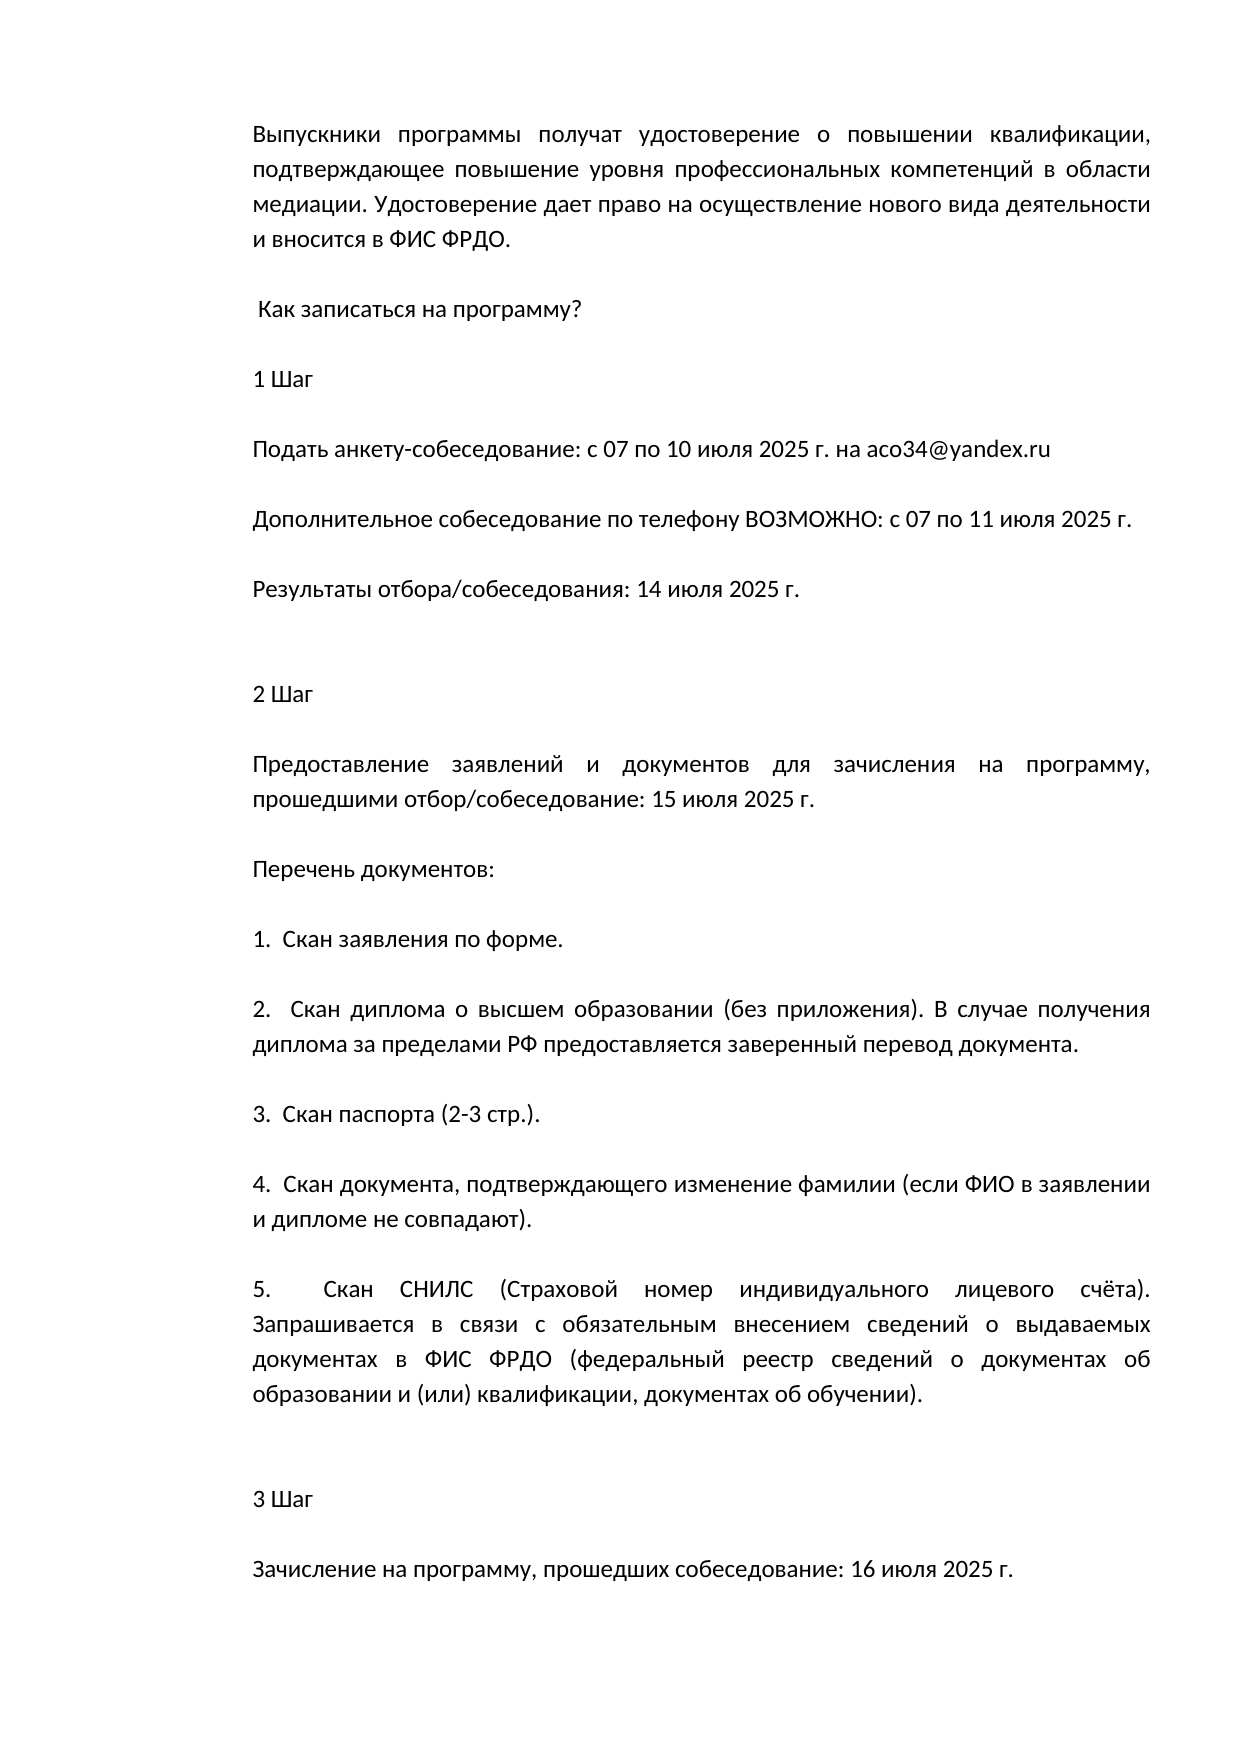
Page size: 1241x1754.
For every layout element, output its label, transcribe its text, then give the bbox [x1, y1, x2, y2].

list 3. Скан паспорта (2-3 стр.). [252, 1098, 1152, 1129]
list 2. Скан диплома о высшем образовании (без приложения). В случае получения диплома за пределами РФ предоставляется заверенный перевод документа. [252, 993, 1152, 1059]
list 4. Скан документа, подтверждающего изменение фамилии (если ФИО в заявлении и дипломе не совпадают). [252, 1168, 1152, 1234]
list 3 Шаг [252, 1483, 1152, 1514]
list 2 Шаг [252, 678, 1152, 709]
list Как записаться на программу? [252, 293, 1152, 324]
list Выпускники программы получат удостоверение о повышении квалификации, подтверждающее повышение уровня профессиональных компетенций в области медиации. Удостоверение дает право на осуществление нового вида деятельности и вносится в ФИС ФРДО. [252, 118, 1152, 254]
list Зачисление на программу, прошедших собеседование: 16 июля 2025 г. [252, 1553, 1152, 1584]
list Результаты отбора/собеседования: 14 июля 2025 г. [252, 573, 1152, 604]
list Подать анкету-собеседование: с 07 по 10 июля 2025 г. на aco34@yandex.ru [252, 433, 1152, 464]
list 1. Скан заявления по форме. [252, 923, 1152, 954]
list 5. Скан СНИЛС (Страховой номер индивидуального лицевого счёта). Запрашивается в связи с обязательным внесением сведений о выдаваемых документах в ФИС ФРДО (федеральный реестр сведений о документах об образовании и (или) квалификации, документах об обучении). [252, 1273, 1152, 1409]
list Дополнительное собеседование по телефону ВОЗМОЖНО: с 07 по 11 июля 2025 г. [252, 503, 1152, 534]
list Перечень документов: [252, 853, 1152, 884]
list 1 Шаг [252, 363, 1152, 394]
list Предоставление заявлений и документов для зачисления на программу, прошедшими отбор/собеседование: 15 июля 2025 г. [252, 748, 1152, 814]
